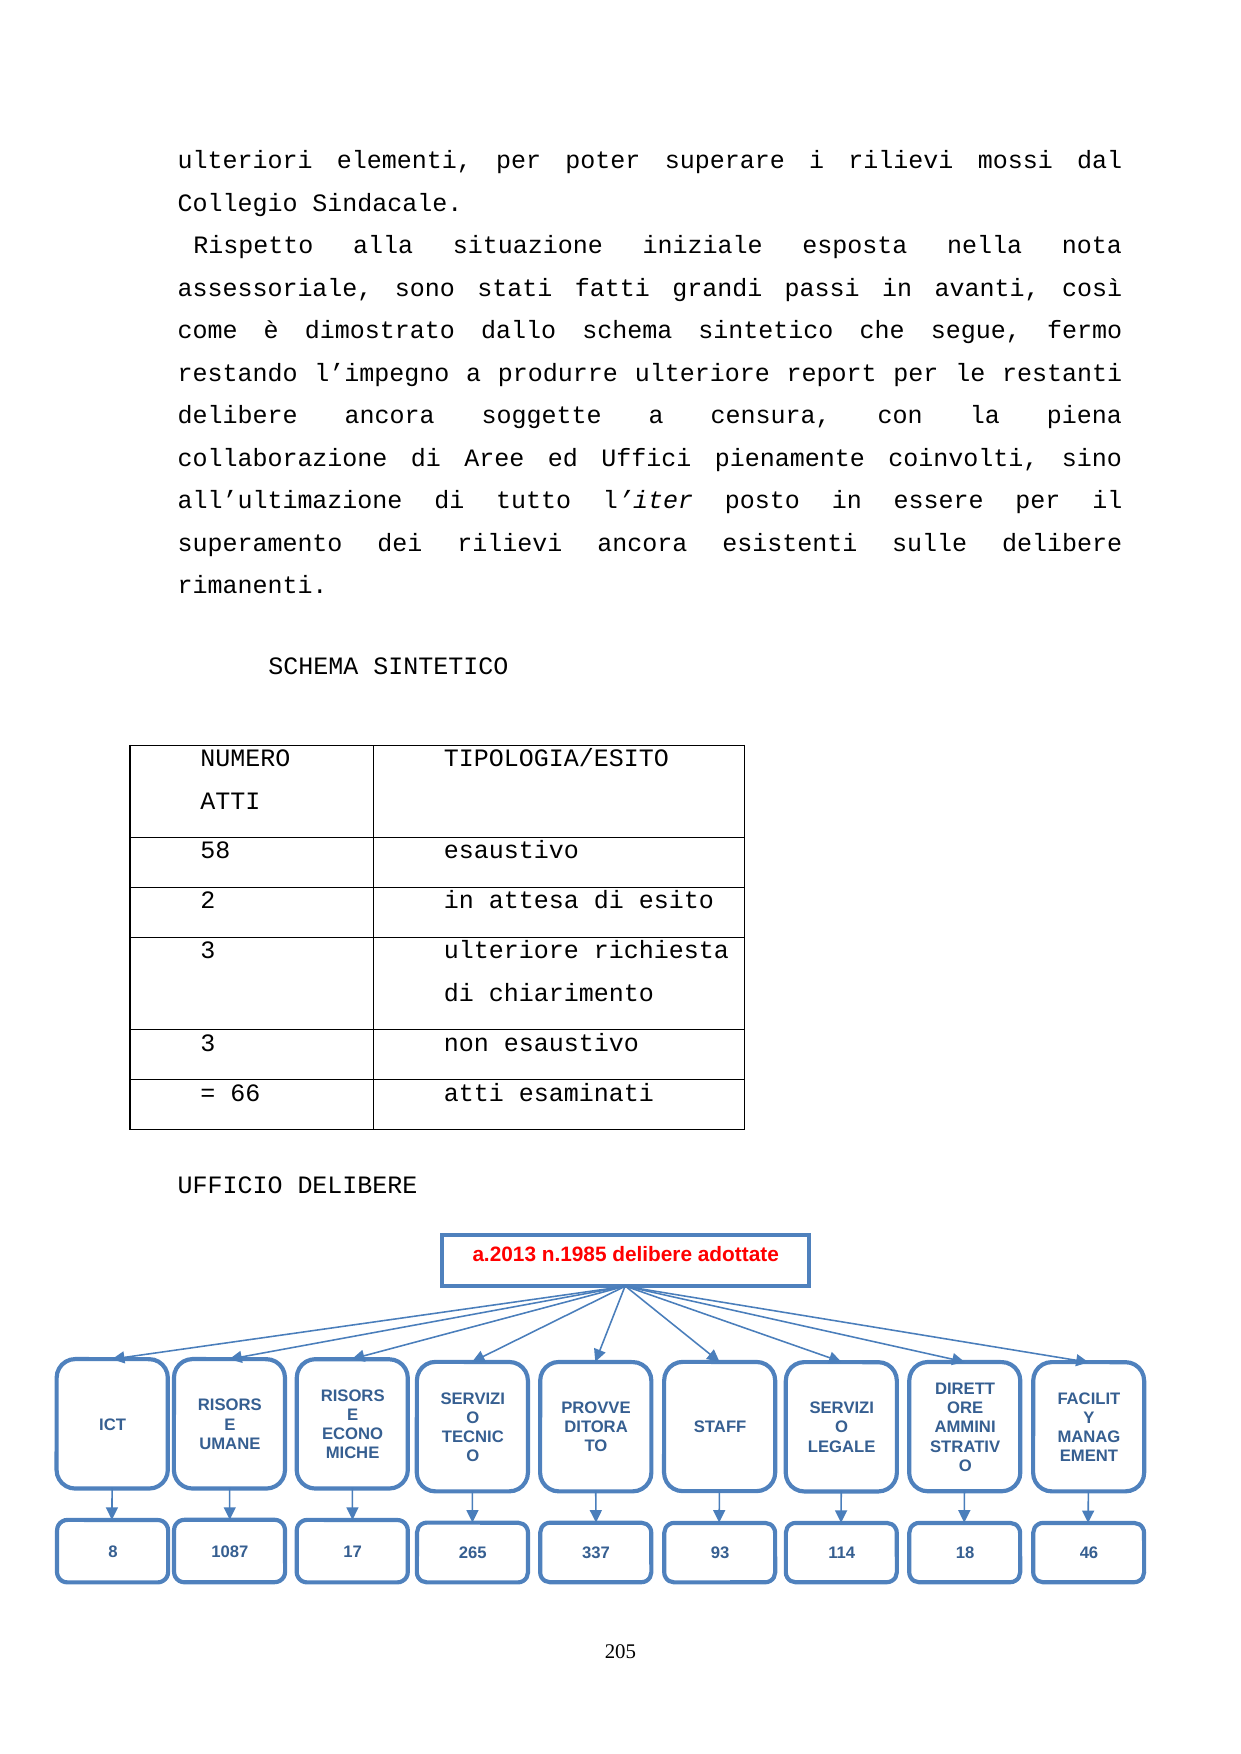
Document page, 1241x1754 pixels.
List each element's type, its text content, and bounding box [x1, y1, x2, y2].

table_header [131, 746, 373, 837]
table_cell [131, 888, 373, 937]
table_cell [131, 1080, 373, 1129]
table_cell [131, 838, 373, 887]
text UFFICIO DELIBERE [177, 1173, 1122, 1201]
text SCHEMA SINTETICO [177, 653, 1122, 682]
text Rispetto alla situazione iniziale esposta nella nota assessoriale, sono stati fatti grandi passi in avanti, così come è dimostrato dallo schema sintetico che segue, fermo restando l’impegno a produrre ulteriore report per le restanti delibere ancora soggette a censura, con la piena collaborazione di Aree ed Uffici pienamente coinvolti, sino all’ultimazione di tutto l’iter posto in essere per il superamento dei rilievi ancora esistenti sulle delibere rimanenti. [177, 233, 1122, 601]
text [177, 148, 1122, 218]
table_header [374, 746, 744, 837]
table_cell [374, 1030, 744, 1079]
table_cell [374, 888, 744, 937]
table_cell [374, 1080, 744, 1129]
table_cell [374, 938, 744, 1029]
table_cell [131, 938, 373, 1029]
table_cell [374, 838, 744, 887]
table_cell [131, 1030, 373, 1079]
